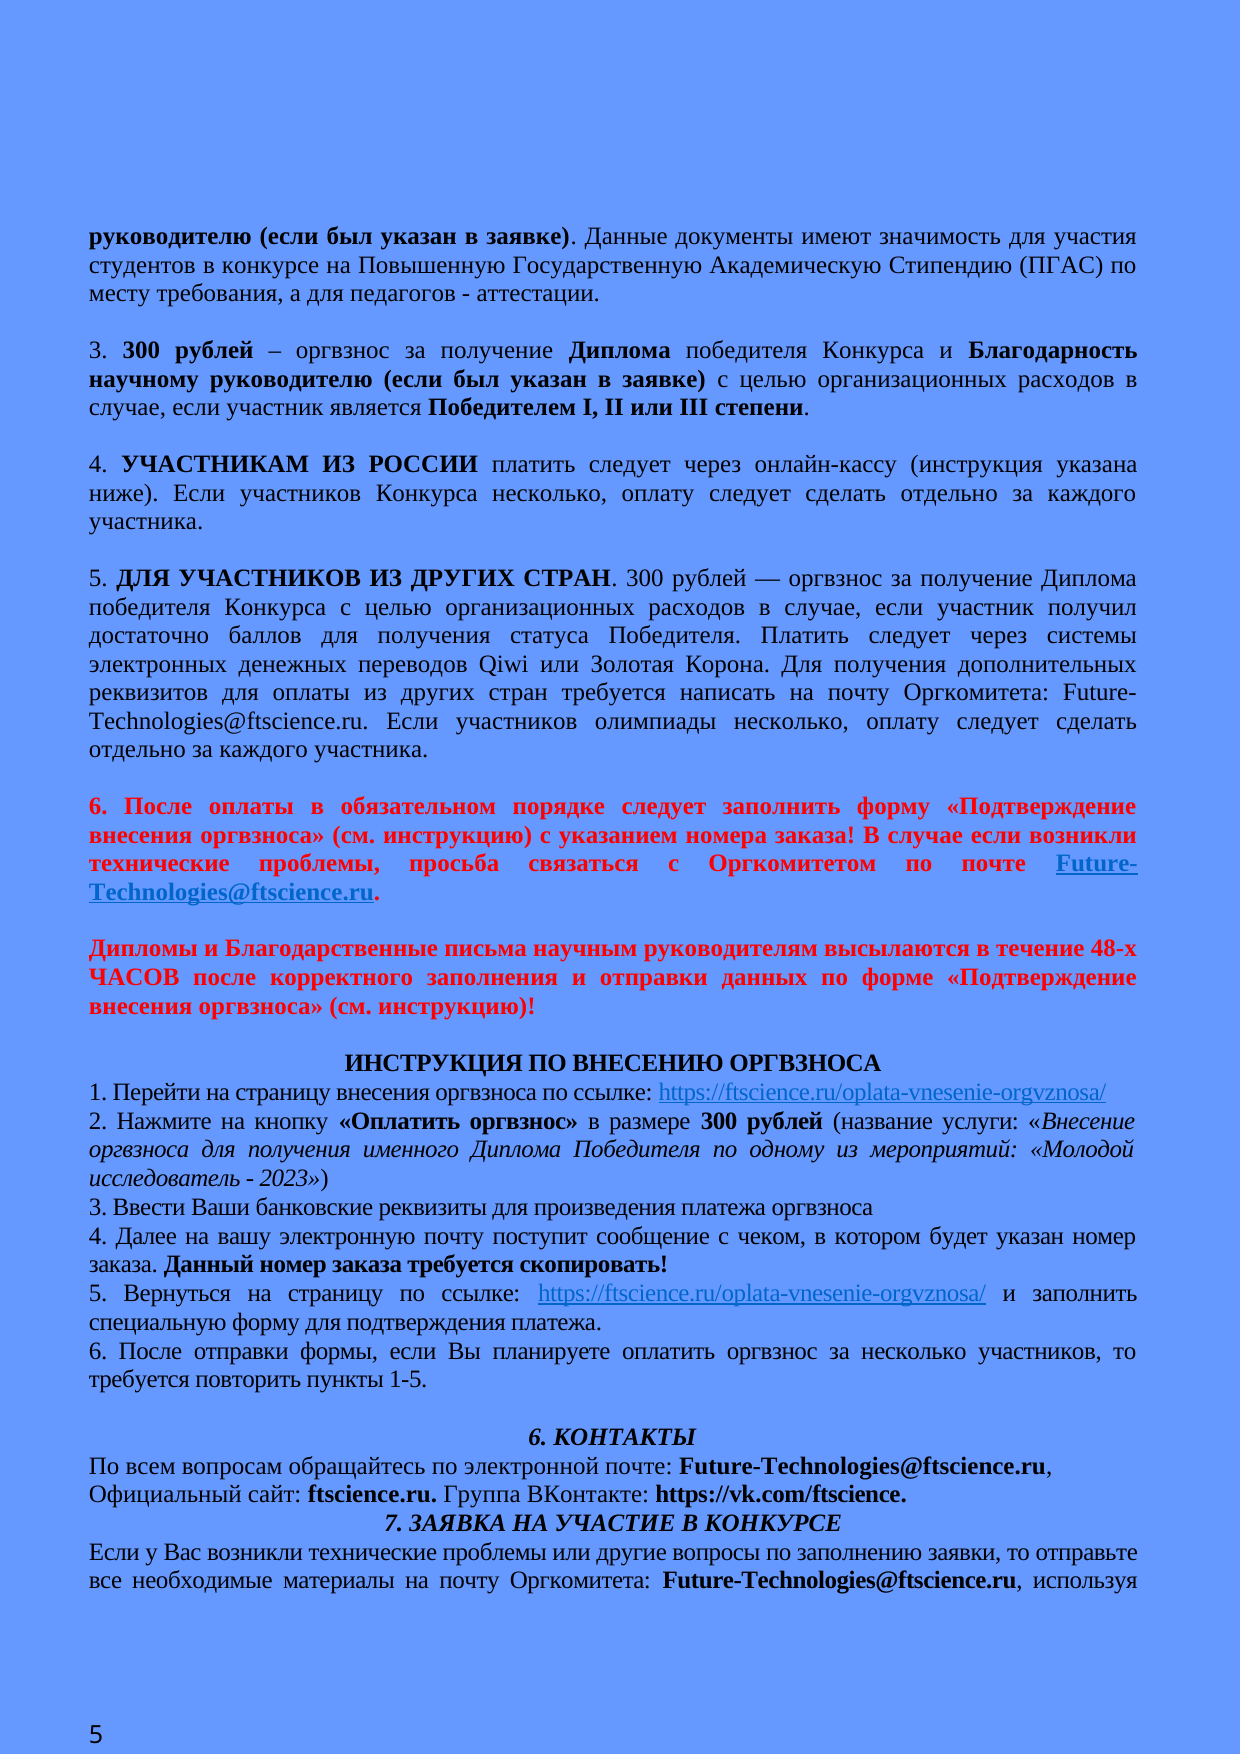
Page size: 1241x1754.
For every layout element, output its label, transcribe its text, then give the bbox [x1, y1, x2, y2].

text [89, 222, 1138, 307]
text 5. Вернуться на страницу по ссылке: https://ftscience.ru/oplata-vnesenie-orgvznosa/ и заполнить специальную форму для подтверждения платежа. [89, 1278, 1138, 1336]
text ИНСТРУКЦИЯ ПО ВНЕСЕНИЮ ОРГВЗНОСА [89, 1048, 1138, 1077]
text 6. После оплаты в обязательном порядке следует заполнить форму «Подтверждение внесения оргвзноса» (см. инструкцию) с указанием номера заказа! В случае если возникли технические проблемы, просьба связаться с Оргкомитетом по почте Future-Technologies@ftscience.ru. [89, 792, 1138, 906]
text 6. КОНТАКТЫ [89, 1422, 1138, 1451]
text Дипломы и Благодарственные письма научным руководителям высылаются в течение 48-х ЧАСОВ после корректного заполнения и отправки данных по форме «Подтверждение внесения оргвзноса» (см. инструкцию)! [89, 934, 1138, 1019]
text 6. После отправки формы, если Вы планируете оплатить оргвзнос за несколько участников, то требуется повторить пункты 1-5. [89, 1336, 1138, 1393]
text 3. Ввести Ваши банковские реквизиты для произведения платежа оргвзноса [89, 1192, 1138, 1221]
text 3. 300 рублей – оргвзнос за получение Диплома победителя Конкурса и Благодарность научному руководителю (если был указан в заявке) с целью организационных расходов в случае, если участник является Победителем I, II или III степени. [89, 336, 1138, 421]
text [89, 1537, 1138, 1594]
text По всем вопросам обращайтесь по электронной почте: Future-Technologies@ftscience.ru, Официальный сайт: ftscience.ru. Группа ВКонтакте: https://vk.com/ftscience. [89, 1451, 1138, 1508]
text 5. ДЛЯ УЧАСТНИКОВ ИЗ ДРУГИХ СТРАН. 300 рублей — оргвзнос за получение Диплома победителя Конкурса с целью организационных расходов в случае, если участник получил достаточно баллов для получения статуса Победителя. Платить следует через системы электронных денежных переводов Qiwi или Золотая Корона. Для получения дополнительных реквизитов для оплаты из других стран требуется написать на почту Оргкомитета: Future-Technologies@ftscience.ru. Если участников олимпиады несколько, оплату следует сделать отдельно за каждого участника. [89, 563, 1138, 763]
text 4. УЧАСТНИКАМ ИЗ РОССИИ платить следует через онлайн-кассу (инструкция указана ниже). Если участников Конкурса несколько, оплату следует сделать отдельно за каждого участника. [89, 449, 1138, 535]
text 2. Нажмите на кнопку «Оплатить оргвзнос» в размере 300 рублей (название услуги: «Внесение оргвзноса для получения именного Диплома Победителя по одному из мероприятий: «Молодой исследователь - 2023») [89, 1106, 1138, 1192]
text 1. Перейти на страницу внесения оргвзноса по ссылке: https://ftscience.ru/oplata-vnesenie-orgvznosa/ [89, 1077, 1138, 1106]
text 7. ЗАЯВКА НА УЧАСТИЕ В КОНКУРСЕ [89, 1508, 1138, 1537]
text 4. Далее на вашу электронную почту поступит сообщение с чеком, в котором будет указан номер заказа. Данный номер заказа требуется скопировать! [89, 1221, 1138, 1278]
